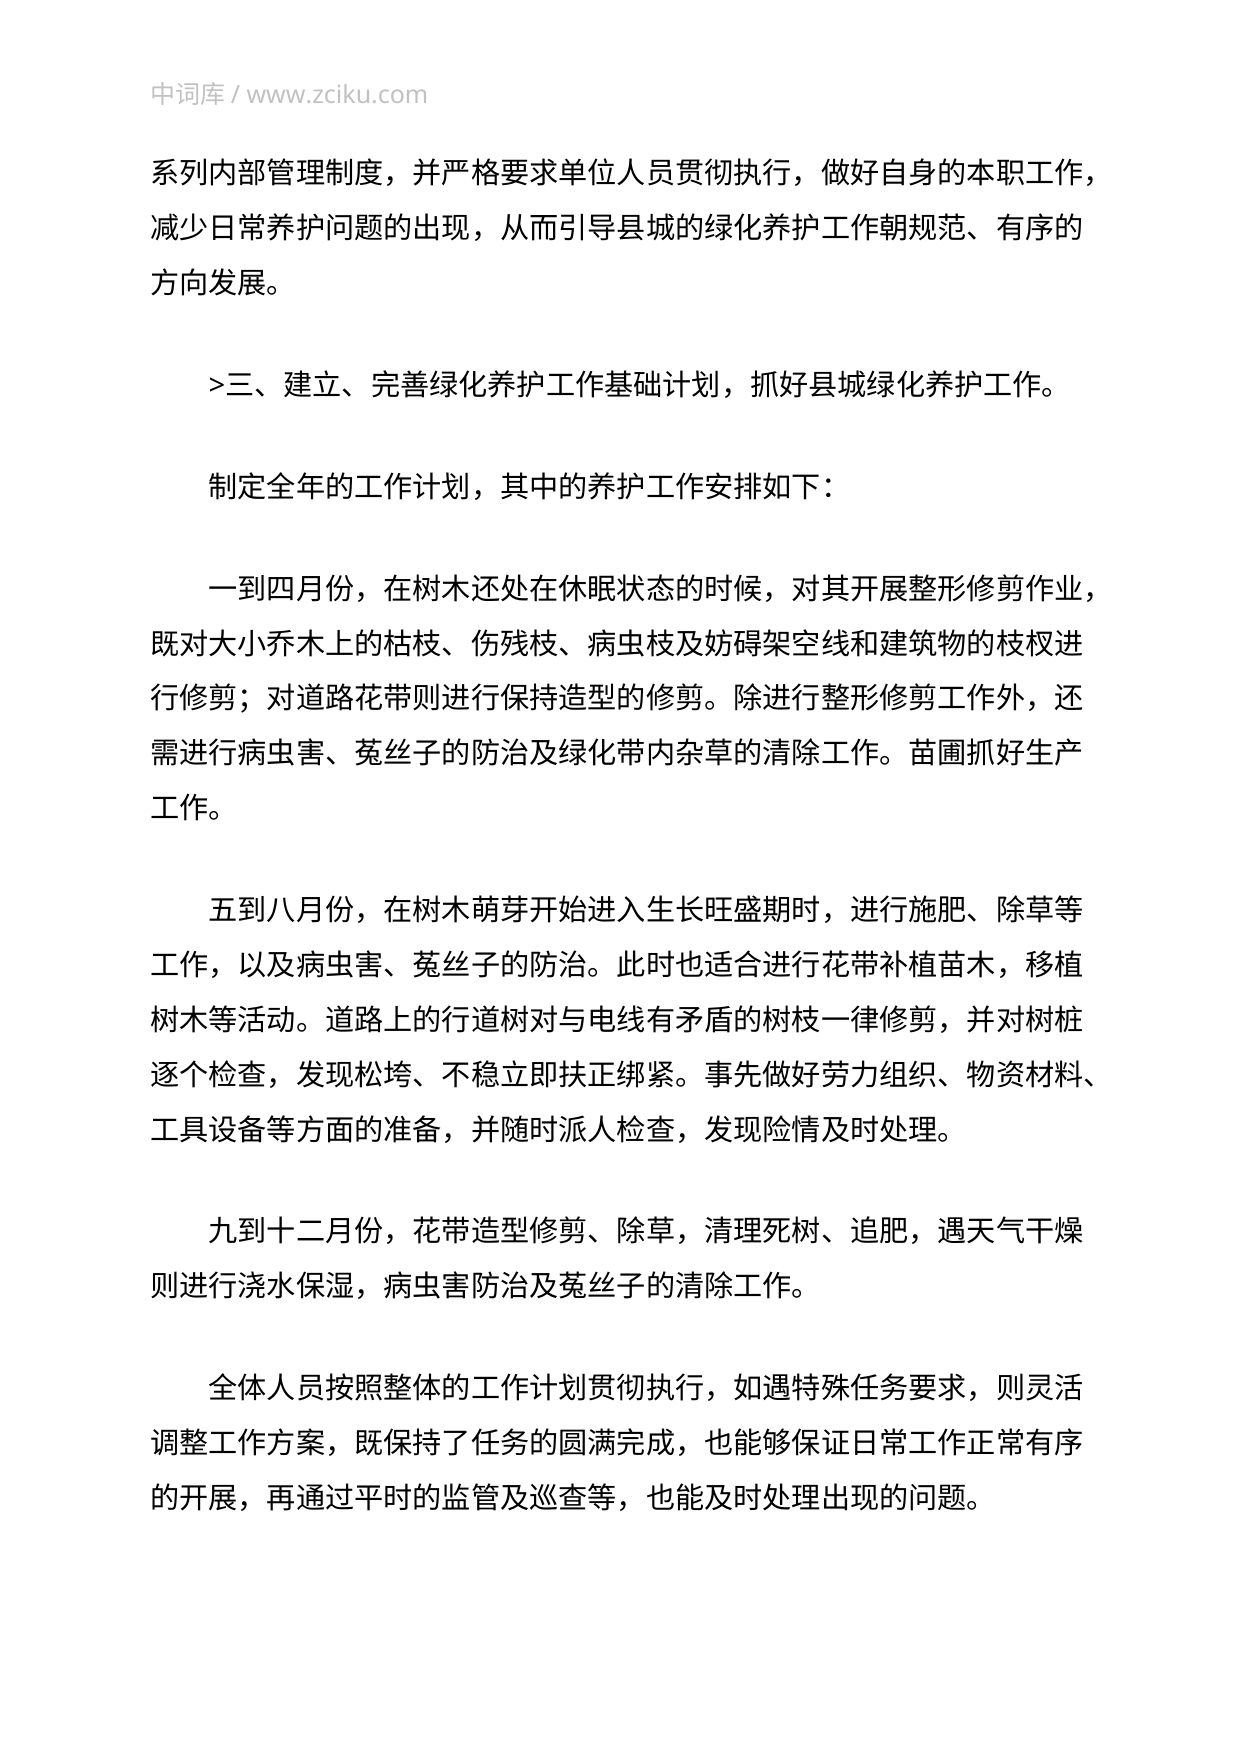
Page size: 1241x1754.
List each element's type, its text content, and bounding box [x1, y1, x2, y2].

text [150, 150, 1090, 302]
text 全体人员按照整体的工作计划贯彻执行，如遇特殊任务要求，则灵活调整工作方案，既保持了任务的圆满完成，也能够保证日常工作正常有序的开展，再通过平时的监管及巡查等，也能及时处理出现的问题。 [150, 1365, 1090, 1517]
text >三、建立、完善绿化养护工作基础计划，抓好县城绿化养护工作。 [150, 362, 1090, 404]
text 九到十二月份，花带造型修剪、除草，清理死树、追肥，遇天气干燥则进行浇水保湿，病虫害防治及菟丝子的清除工作。 [150, 1208, 1090, 1305]
text 制定全年的工作计划，其中的养护工作安排如下： [150, 463, 1090, 506]
text 五到八月份，在树木萌芽开始进入生长旺盛期时，进行施肥、除草等工作，以及病虫害、菟丝子的防治。此时也适合进行花带补植苗木，移植树木等活动。道路上的行道树对与电线有矛盾的树枝一律修剪，并对树桩逐个检查，发现松垮、不稳立即扶正绑紧。事先做好劳力组织、物资材料、工具设备等方面的准备，并随时派人检查，发现险情及时处理。 [150, 887, 1090, 1148]
text 一到四月份，在树木还处在休眠状态的时候，对其开展整形修剪作业，既对大小乔木上的枯枝、伤残枝、病虫枝及妨碍架空线和建筑物的枝杈进行修剪；对道路花带则进行保持造型的修剪。除进行整形修剪工作外，还需进行病虫害、菟丝子的防治及绿化带内杂草的清除工作。苗圃抓好生产工作。 [150, 565, 1090, 827]
